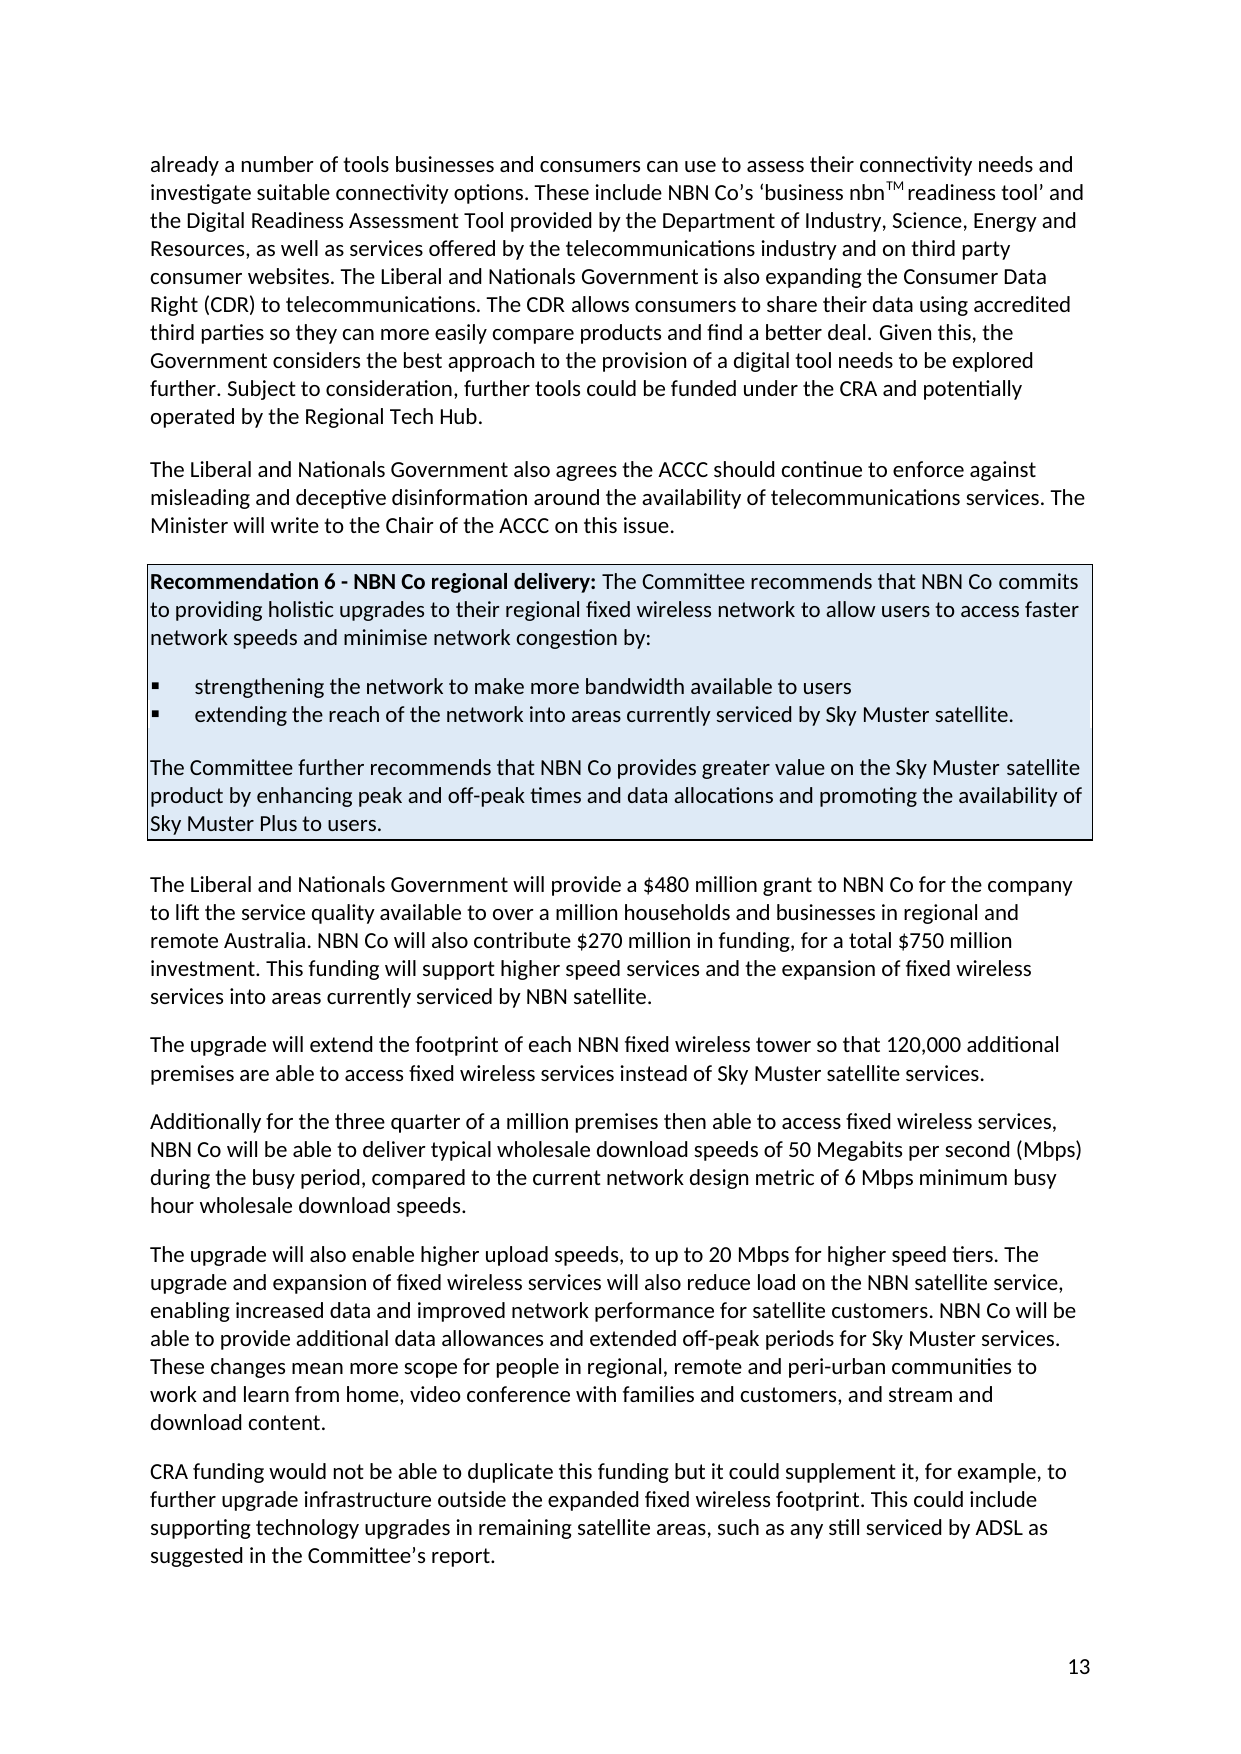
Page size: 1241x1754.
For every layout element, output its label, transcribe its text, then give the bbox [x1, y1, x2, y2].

text The Liberal and Nationals Government will provide a $480 million grant to NBN Co for the company to lift the service quality available to over a million households and businesses in regional and remote Australia. NBN Co will also contribute $270 million in funding, for a total $750 million investment. This funding will support higher speed services and the expansion of fixed wireless services into areas currently serviced by NBN satellite. [150, 870, 1090, 1010]
text CRA funding would not be able to duplicate this funding but it could supplement it, for example, to further upgrade infrastructure outside the expanded fixed wireless footprint. This could include supporting technology upgrades in remaining satellite areas, such as any still serviced by ADSL as suggested in the Committee’s report. [150, 1457, 1090, 1569]
text The Liberal and Nationals Government also agrees the ACCC should continue to enforce against misleading and deceptive disinformation around the availability of telecommunications services. The Minister will write to the Chair of the ACCC on this issue. [150, 455, 1090, 539]
text Additionally for the three quarter of a million premises then able to access fixed wireless services, NBN Co will be able to deliver typical wholesale download speeds of 50 Megabits per second (Mbps) during the busy period, compared to the current network design metric of 6 Mbps minimum busy hour wholesale download speeds. [150, 1107, 1090, 1219]
list extending the reach of the network into areas currently serviced by Sky Muster satellite. [150, 700, 1090, 728]
text The upgrade will extend the footprint of each NBN fixed wireless tower so that 120,000 additional premises are able to access fixed wireless services instead of Sky Muster satellite services. [150, 1031, 1090, 1087]
text Recommendation 6 - NBN Co regional delivery: The Committee recommends that NBN Co commits to providing holistic upgrades to their regional fixed wireless network to allow users to access faster network speeds and minimise network congestion by: [148, 565, 1092, 651]
text The Committee further recommends that NBN Co provides greater value on the Sky Muster satellite product by enhancing peak and off-peak times and data allocations and promoting the availability of Sky Muster Plus to users. [148, 750, 1092, 839]
text The upgrade will also enable higher upload speeds, to up to 20 Mbps for higher speed tiers. The upgrade and expansion of fixed wireless services will also reduce load on the NBN satellite service, enabling increased data and improved network performance for satellite customers. NBN Co will be able to provide additional data allowances and extended off-peak periods for Sky Muster services. These changes mean more scope for people in regional, remote and peri-urban communities to work and learn from home, video conference with families and customers, and stream and download content. [150, 1240, 1090, 1437]
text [150, 150, 1090, 430]
list strengthening the network to make more bandwidth available to users [148, 669, 1092, 700]
